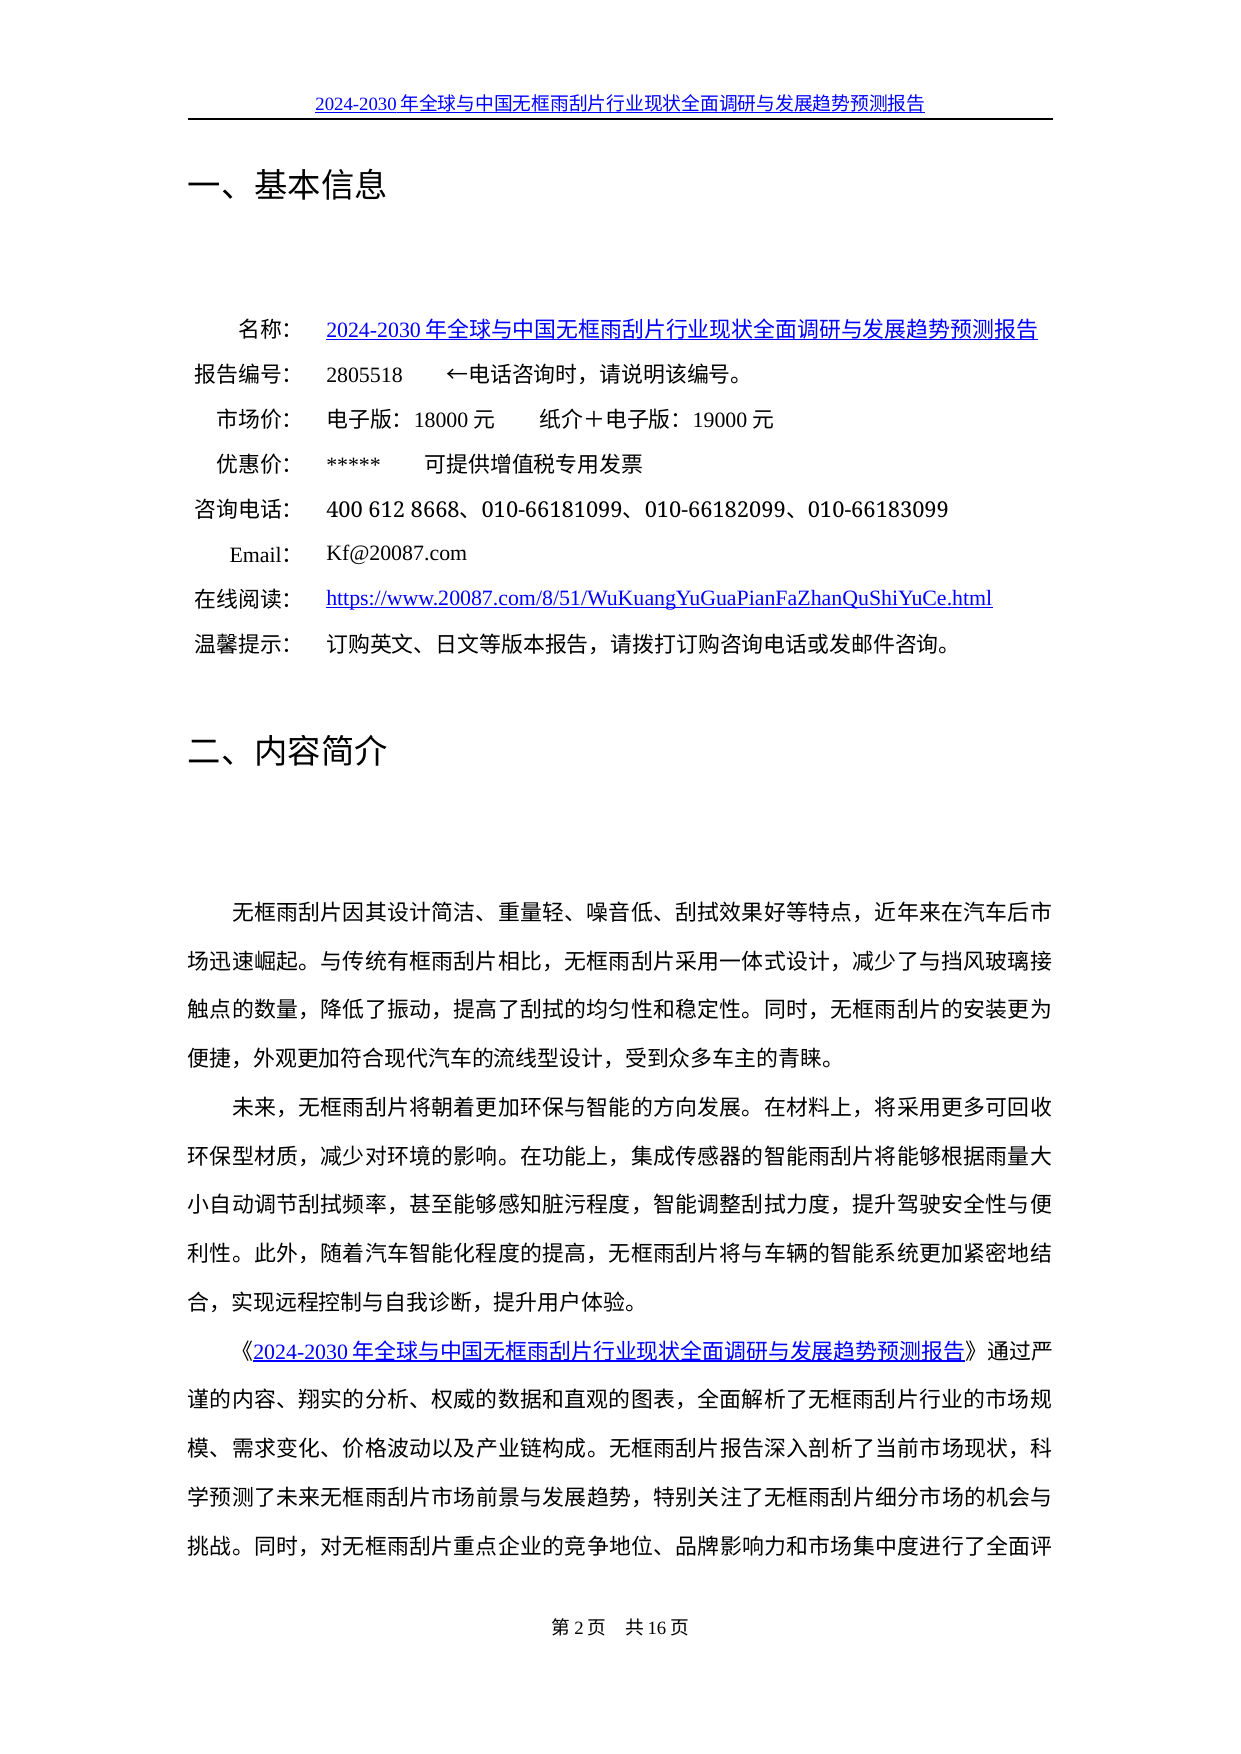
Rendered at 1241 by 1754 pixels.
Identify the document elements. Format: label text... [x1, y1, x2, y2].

table_cell 在线阅读： [167, 582, 315, 627]
table_cell 2805518 ←电话咨询时，请说明该编号。 [315, 357, 1073, 402]
title 一、基本信息 [187, 150, 1053, 215]
table_cell 400 612 8668、010-66181099、010-66182099、010-66183099 [315, 492, 1073, 537]
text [187, 894, 1053, 1561]
table_cell 优惠价： [167, 447, 315, 492]
table_cell 咨询电话： [167, 492, 315, 537]
table_cell 温馨提示： [167, 627, 315, 672]
table_cell 订购英文、日文等版本报告，请拨打订购咨询电话或发邮件咨询。 [315, 627, 1073, 672]
title 二、内容简介 [187, 717, 1053, 782]
table_cell 市场价： [167, 402, 315, 447]
table_cell 电子版：18000 元 纸介＋电子版：19000 元 [315, 402, 1073, 447]
table_cell Email： [167, 537, 315, 582]
table_cell [315, 582, 1073, 627]
table_header 名称： [167, 312, 315, 357]
table_header 2024-2030年全球与中国无框雨刮片行业现状全面调研与发展趋势预测报告 [315, 312, 1073, 357]
table_cell Kf@20087.com [315, 537, 1073, 582]
table_cell ***** 可提供增值税专用发票 [315, 447, 1073, 492]
table_cell 报告编号： [167, 357, 315, 402]
